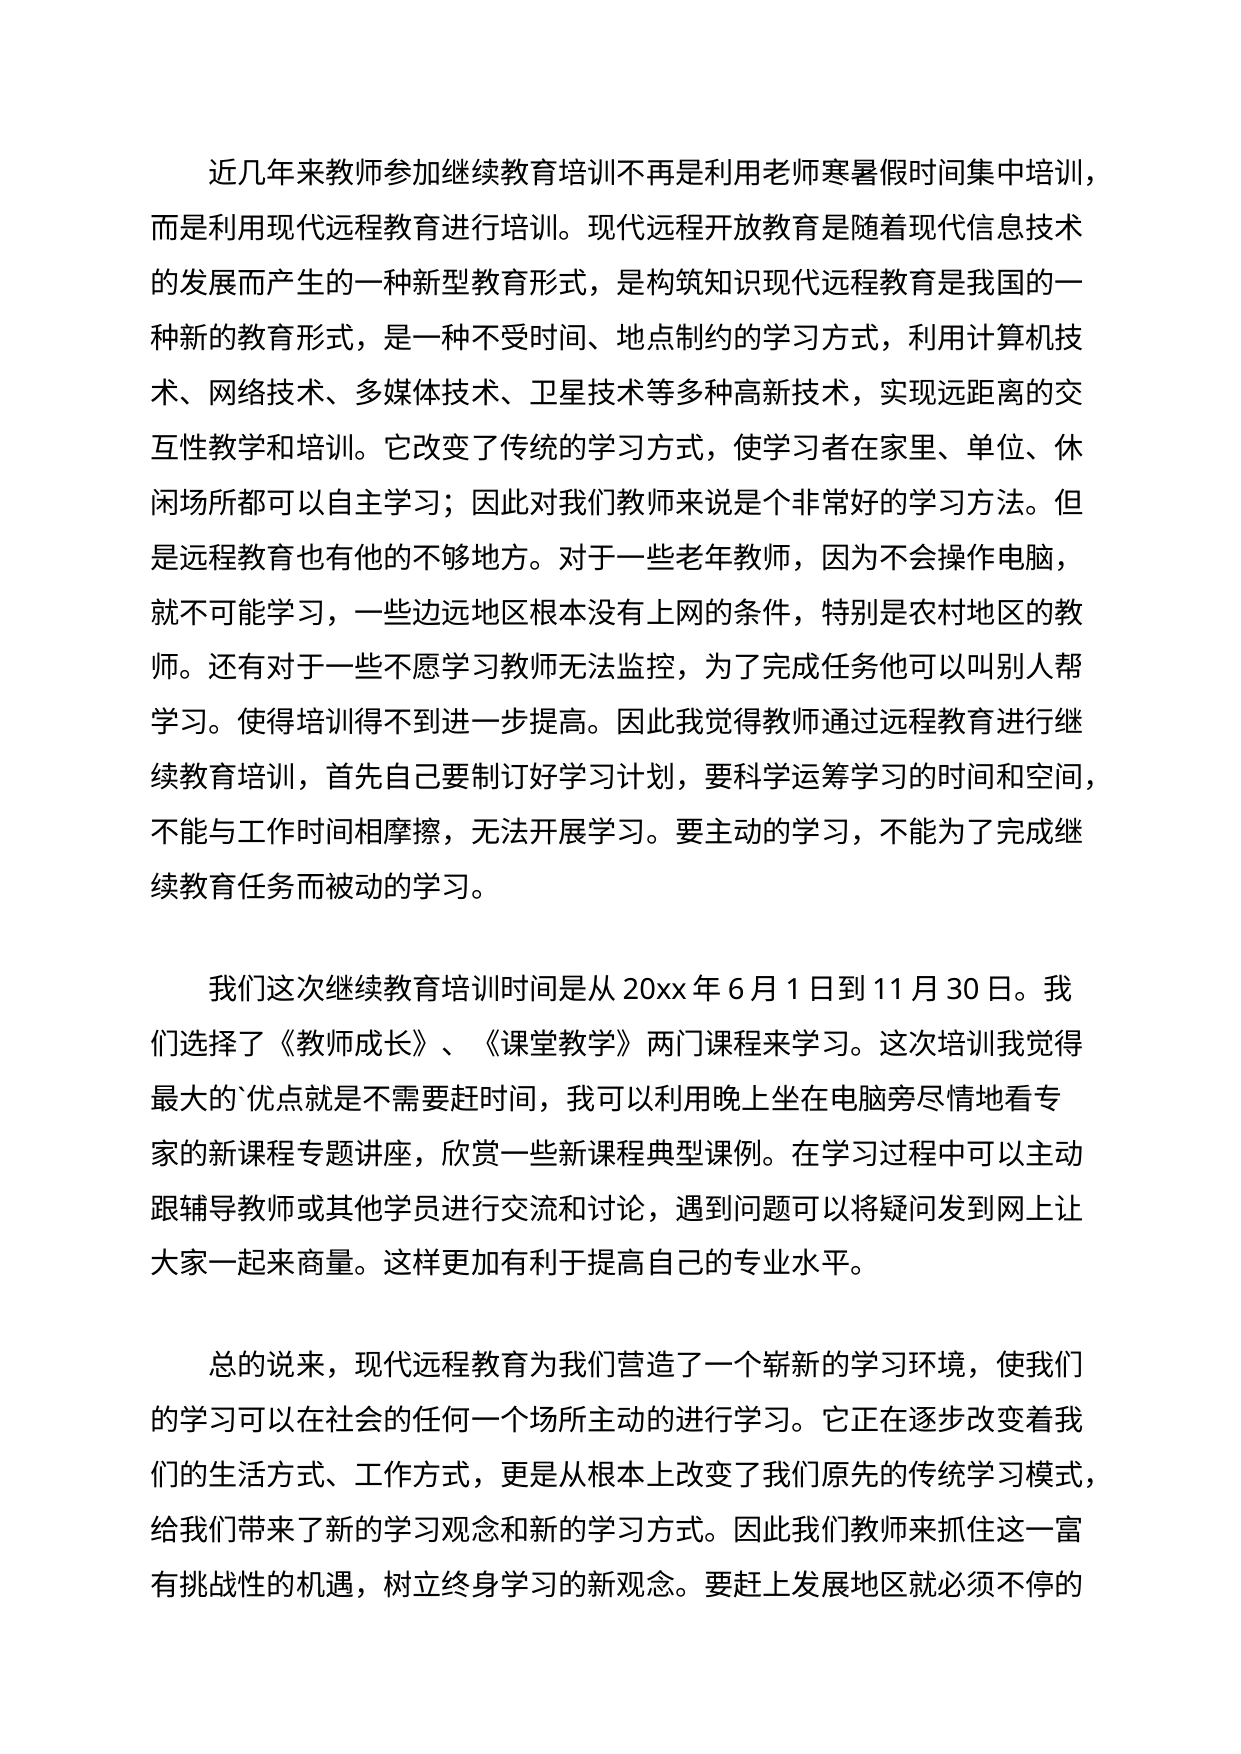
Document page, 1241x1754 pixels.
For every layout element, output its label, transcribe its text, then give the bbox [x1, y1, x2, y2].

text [150, 1342, 1090, 1604]
text 我们这次继续教育培训时间是从20xx年6月1日到11月30日。我们选择了《教师成长》、《课堂教学》两门课程来学习。这次培训我觉得最大的`优点就是不需要赶时间，我可以利用晚上坐在电脑旁尽情地看专家的新课程专题讲座，欣赏一些新课程典型课例。在学习过程中可以主动跟辅导教师或其他学员进行交流和讨论，遇到问题可以将疑问发到网上让大家一起来商量。这样更加有利于提高自己的专业水平。 [150, 965, 1090, 1282]
text 近几年来教师参加继续教育培训不再是利用老师寒暑假时间集中培训，而是利用现代远程教育进行培训。现代远程开放教育是随着现代信息技术的发展而产生的一种新型教育形式，是构筑知识现代远程教育是我国的一种新的教育形式，是一种不受时间、地点制约的学习方式，利用计算机技术、网络技术、多媒体技术、卫星技术等多种高新技术，实现远距离的交互性教学和培训。它改变了传统的学习方式，使学习者在家里、单位、休闲场所都可以自主学习；因此对我们教师来说是个非常好的学习方法。但是远程教育也有他的不够地方。对于一些老年教师，因为不会操作电脑，就不可能学习，一些边远地区根本没有上网的条件，特别是农村地区的教师。还有对于一些不愿学习教师无法监控，为了完成任务他可以叫别人帮学习。使得培训得不到进一步提高。因此我觉得教师通过远程教育进行继续教育培训，首先自己要制订好学习计划，要科学运筹学习的时间和空间，不能与工作时间相摩擦，无法开展学习。要主动的学习，不能为了完成继续教育任务而被动的学习。 [150, 150, 1090, 906]
